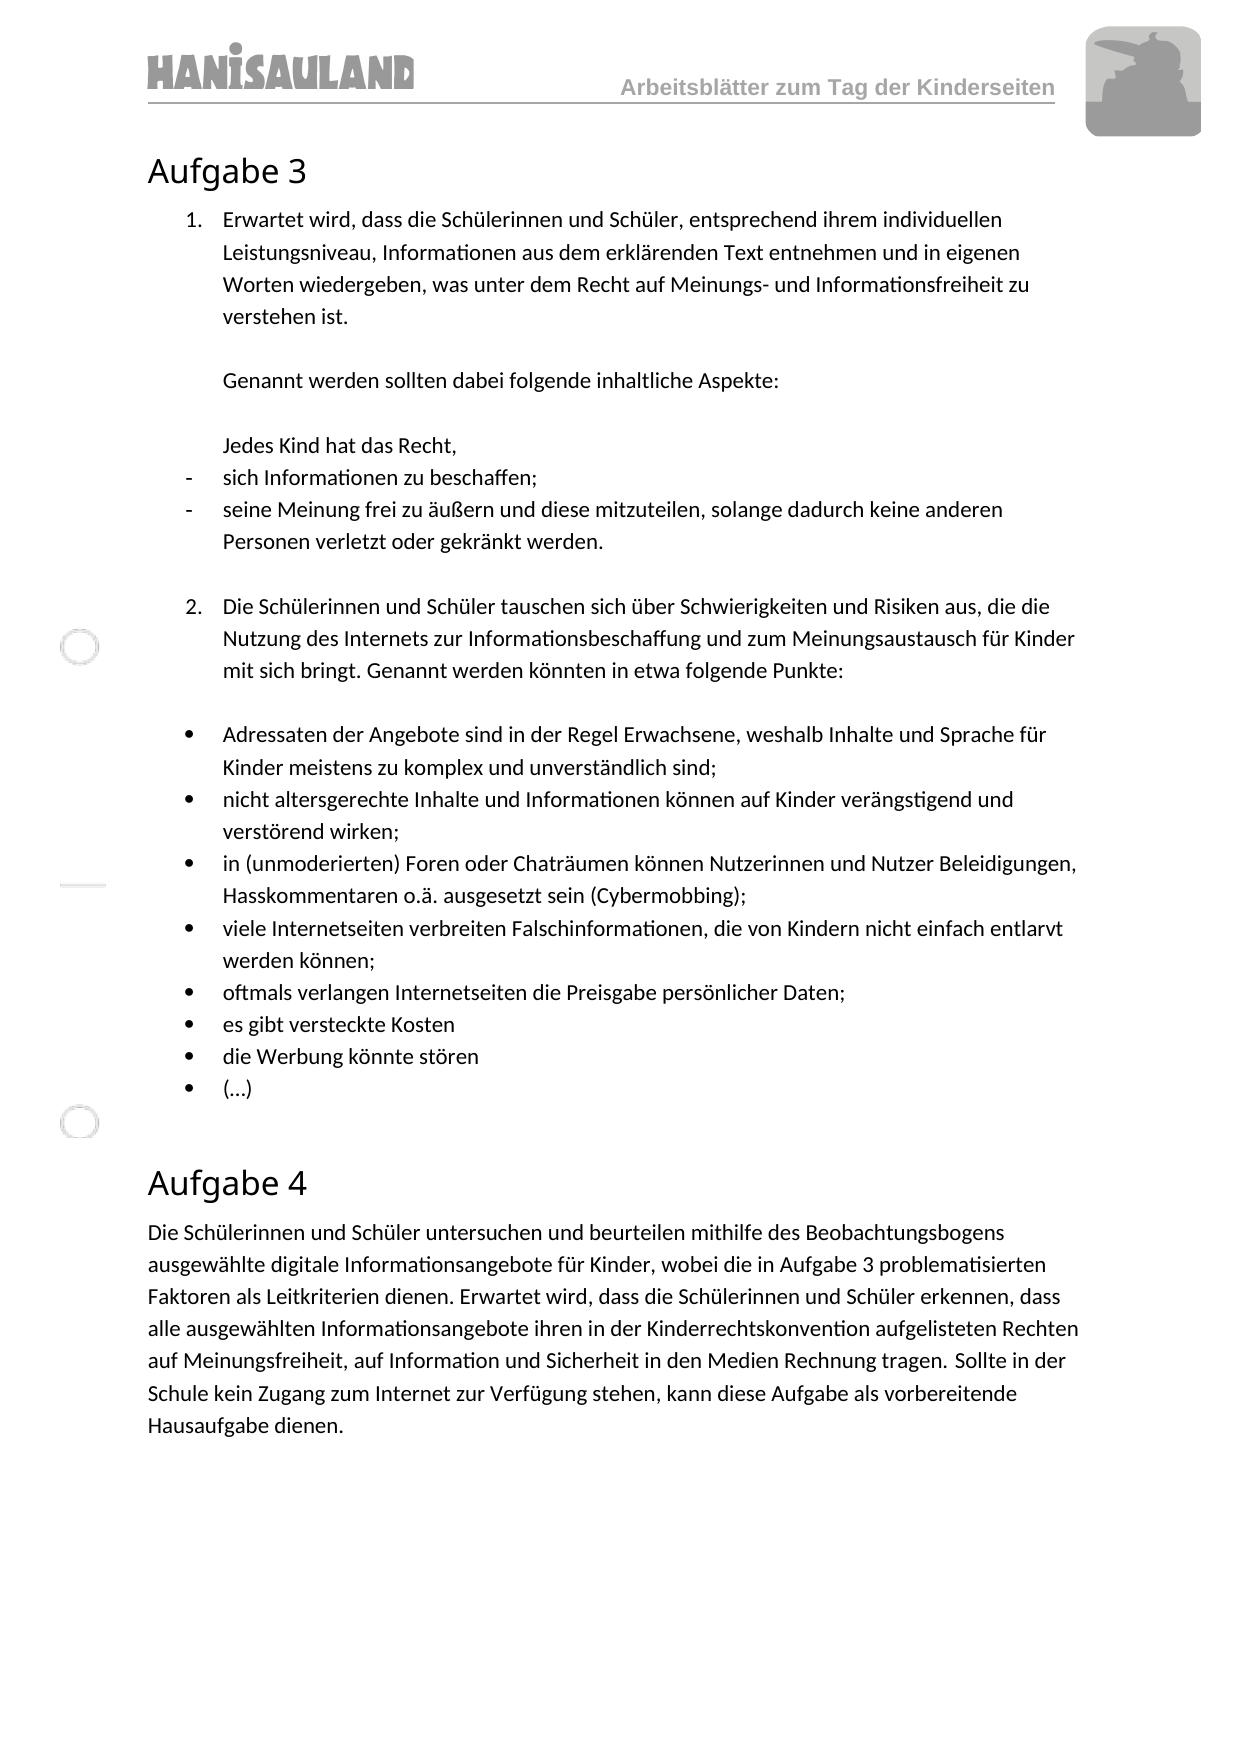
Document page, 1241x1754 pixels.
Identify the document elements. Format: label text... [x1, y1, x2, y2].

list Jedes Kind hat das Recht, [223, 431, 1093, 459]
text Aufgabe 4 [148, 1160, 1093, 1205]
picture [147, 42, 414, 89]
list Die Schülerinnen und Schüler tauschen sich über Schwierigkeiten und Risiken aus, die die Nutzung des Internets zur Informationsbeschaffung und zum Meinungsaustausch für Kinder mit sich bringt. Genannt werden könnten in etwa folgende Punkte: [185, 592, 1093, 684]
list seine Meinung frei zu äußern und diese mitzuteilen, solange dadurch keine anderen Personen verletzt oder gekränkt werden. [185, 495, 1093, 555]
list die Werbung könnte stören [185, 1042, 1093, 1070]
text Aufgabe 3 [148, 148, 1093, 193]
list viele Internetseiten verbreiten Falschinformationen, die von Kindern nicht einfach entlarvt werden können; [185, 914, 1093, 974]
text Die Schülerinnen und Schüler untersuchen und beurteilen mithilfe des Beobachtungsbogens ausgewählte digitale Informationsangebote für Kinder, wobei die in Aufgabe 3 problematisierten Faktoren als Leitkriterien dienen. Erwartet wird, dass die Schülerinnen und Schüler erkennen, dass alle ausgewählten Informationsangebote ihren in der Kinderrechtskonvention aufgelisteten Rechten auf Meinungsfreiheit, auf Information und Sicherheit in den Medien Rechnung tragen. Sollte in der Schule kein Zugang zum Internet zur Verfügung stehen, kann diese Aufgabe als vorbereitende Hausaufgabe dienen. [148, 1218, 1093, 1439]
list Adressaten der Angebote sind in der Regel Erwachsene, weshalb Inhalte und Sprache für Kinder meistens zu komplex und unverständlich sind; [185, 721, 1093, 781]
list sich Informationen zu beschaffen; [185, 463, 1093, 491]
list nicht altersgerechte Inhalte und Informationen können auf Kinder verängstigend und verstörend wirken; [185, 785, 1093, 845]
list Erwartet wird, dass die Schülerinnen und Schüler, entsprechend ihrem individuellen Leistungsniveau, Informationen aus dem erklärenden Text entnehmen und in eigenen Worten wiedergeben, was unter dem Recht auf Meinungs- und Informationsfreiheit zu verstehen ist. [185, 206, 1093, 330]
list (…) [185, 1074, 1093, 1135]
list es gibt versteckte Kosten [185, 1010, 1093, 1038]
list in (unmoderierten) Foren oder Chaträumen können Nutzerinnen und Nutzer Beleidigungen, Hasskommentaren o.ä. ausgesetzt sein (Cybermobbing); [185, 849, 1093, 909]
list Genannt werden sollten dabei folgende inhaltliche Aspekte: [223, 366, 1093, 394]
picture [1084, 26, 1201, 135]
list oftmals verlangen Internetseiten die Preisgabe persönlicher Daten; [185, 978, 1093, 1006]
